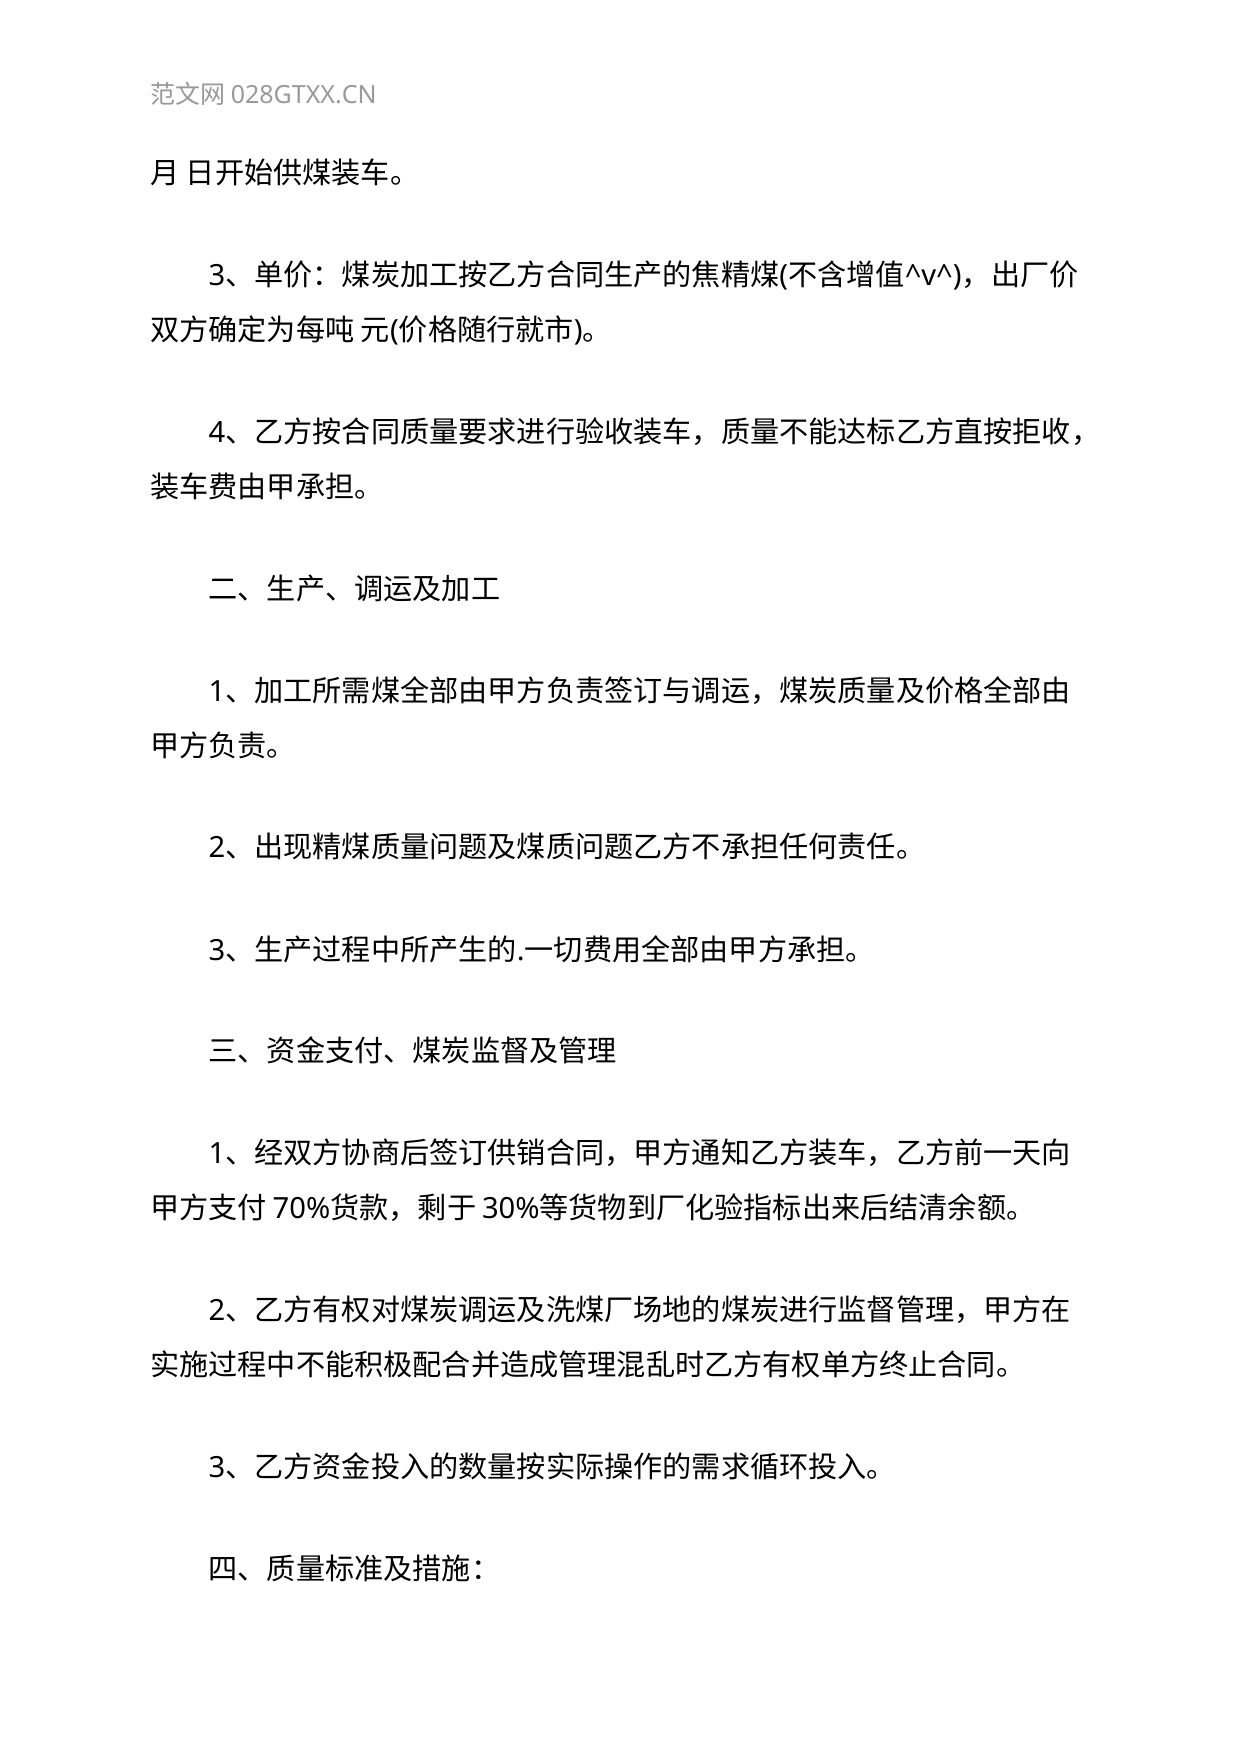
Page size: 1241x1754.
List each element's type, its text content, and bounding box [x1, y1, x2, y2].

text 1、经双方协商后签订供销合同，甲方通知乙方装车，乙方前一天向甲方支付70%货款，剩于30%等货物到厂化验指标出来后结清余额。 [150, 1130, 1090, 1227]
text 三、资金支付、煤炭监督及管理 [150, 1028, 1090, 1070]
text 二、生产、调运及加工 [150, 566, 1090, 608]
text 四、质量标准及措施： [150, 1546, 1090, 1588]
text 2、乙方有权对煤炭调运及洗煤厂场地的煤炭进行监督管理，甲方在实施过程中不能积极配合并造成管理混乱时乙方有权单方终止合同。 [150, 1287, 1090, 1384]
text 2、出现精煤质量问题及煤质问题乙方不承担任何责任。 [150, 824, 1090, 866]
text 3、单价：煤炭加工按乙方合同生产的焦精煤(不含增值^v^)，出厂价双方确定为每吨 元(价格随行就市)。 [150, 252, 1090, 349]
text 3、乙方资金投入的数量按实际操作的需求循环投入。 [150, 1443, 1090, 1486]
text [150, 150, 1090, 192]
text 4、乙方按合同质量要求进行验收装车，质量不能达标乙方直按拒收，装车费由甲承担。 [150, 409, 1090, 506]
text 3、生产过程中所产生的.一切费用全部由甲方承担。 [150, 926, 1090, 968]
text 1、加工所需煤全部由甲方负责签订与调运，煤炭质量及价格全部由甲方负责。 [150, 667, 1090, 764]
